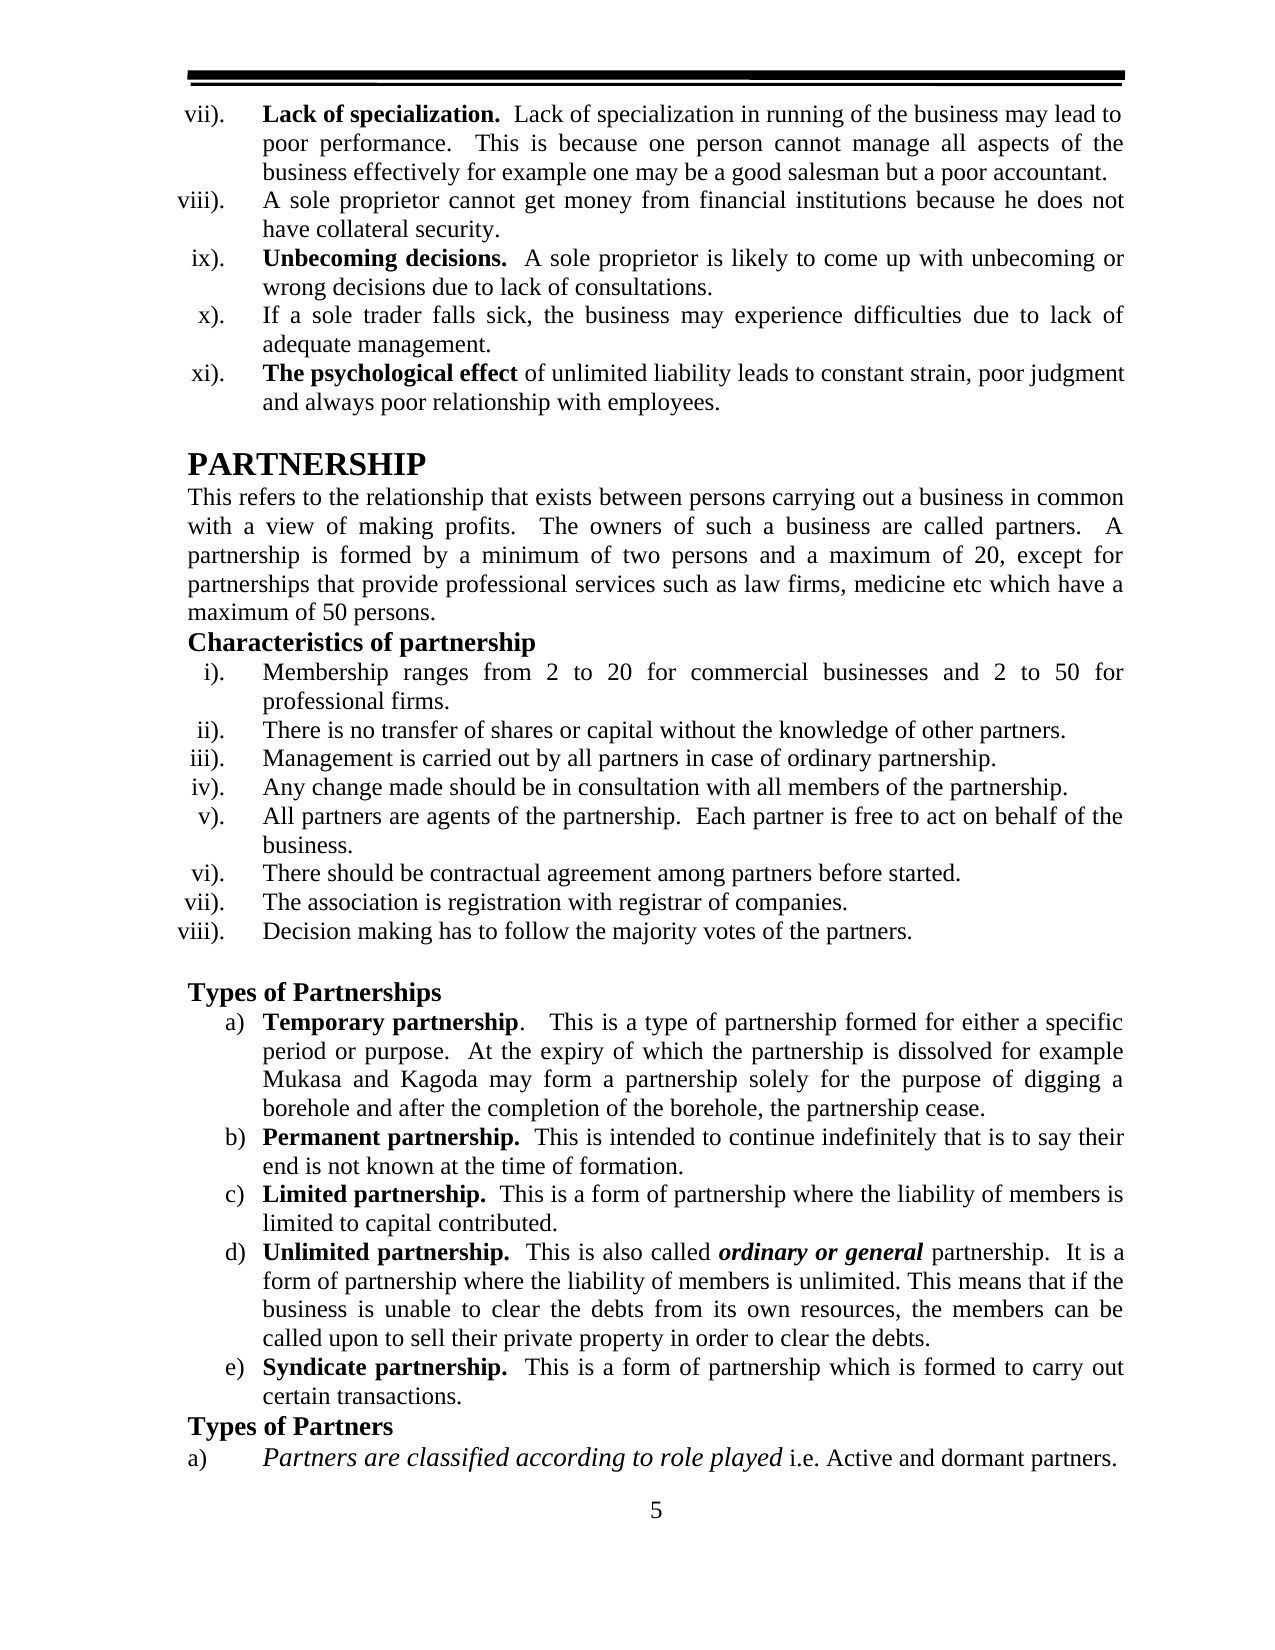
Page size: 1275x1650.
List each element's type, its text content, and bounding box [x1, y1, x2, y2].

list Unbecoming decisions. A sole proprietor is likely to come up with unbecoming or wrong decisions due to lack of consultations. [225, 243, 1125, 300]
list Syndicate partnership. This is a form of partnership which is formed to carry out certain transactions. [225, 1352, 1125, 1409]
list All partners are agents of the partnership. Each partner is free to act on behalf of the business. [225, 801, 1125, 858]
list Decision making has to follow the majority votes of the partners. [225, 916, 1125, 945]
list Unlimited partnership. This is also called ordinary or general partnership. It is a form of partnership where the liability of members is unlimited. This means that if the business is unable to clear the debts from its own resources, the members can be called upon to sell their private property in order to clear the debts. [225, 1237, 1125, 1352]
text a) Partners are classified according to role played i.e. Active and dormant partners. [187, 1441, 1125, 1472]
text Characteristics of partnership [187, 626, 1125, 657]
list Any change made should be in consultation with all members of the partnership. [225, 772, 1125, 801]
list There is no transfer of shares or capital without the knowledge of other partners. [225, 715, 1125, 743]
list Lack of specialization. Lack of specialization in running of the business may lead to poor performance. This is because one person cannot manage all aspects of the business effectively for example one may be a good salesman but a poor accountant. [225, 99, 1125, 185]
text Types of Partners [187, 1409, 1125, 1441]
list Membership ranges from 2 to 20 for commercial businesses and 2 to 50 for professional firms. [225, 657, 1125, 715]
list A sole proprietor cannot get money from financial institutions because he does not have collateral security. [225, 185, 1125, 243]
text This refers to the relationship that exists between persons carrying out a business in common with a view of making profits. The owners of such a business are called partners. A partnership is formed by a minimum of two persons and a maximum of 20, except for partnerships that provide professional services such as law firms, medicine etc which have a maximum of 50 persons. [187, 482, 1125, 626]
list Temporary partnership. This is a type of partnership formed for either a specific period or purpose. At the expiry of which the partnership is dissolved for example Mukasa and Kagoda may form a partnership solely for the purpose of digging a borehole and after the completion of the borehole, the partnership cease. [225, 1007, 1125, 1122]
text PARTNERSHIP [187, 444, 1125, 482]
list There should be contractual agreement among partners before started. [225, 858, 1125, 887]
list Management is carried out by all partners in case of ordinary partnership. [225, 743, 1125, 772]
list Limited partnership. This is a form of partnership where the liability of members is limited to capital contributed. [225, 1179, 1125, 1237]
list Permanent partnership. This is intended to continue indefinitely that is to say their end is not known at the time of formation. [225, 1122, 1125, 1179]
list The association is registration with registrar of companies. [225, 887, 1125, 916]
list If a sole trader falls sick, the business may experience difficulties due to lack of adequate management. [225, 300, 1125, 358]
text Types of Partnerships [187, 976, 1125, 1007]
list The psychological effect of unlimited liability leads to constant strain, poor judgment and always poor relationship with employees. [225, 358, 1125, 415]
